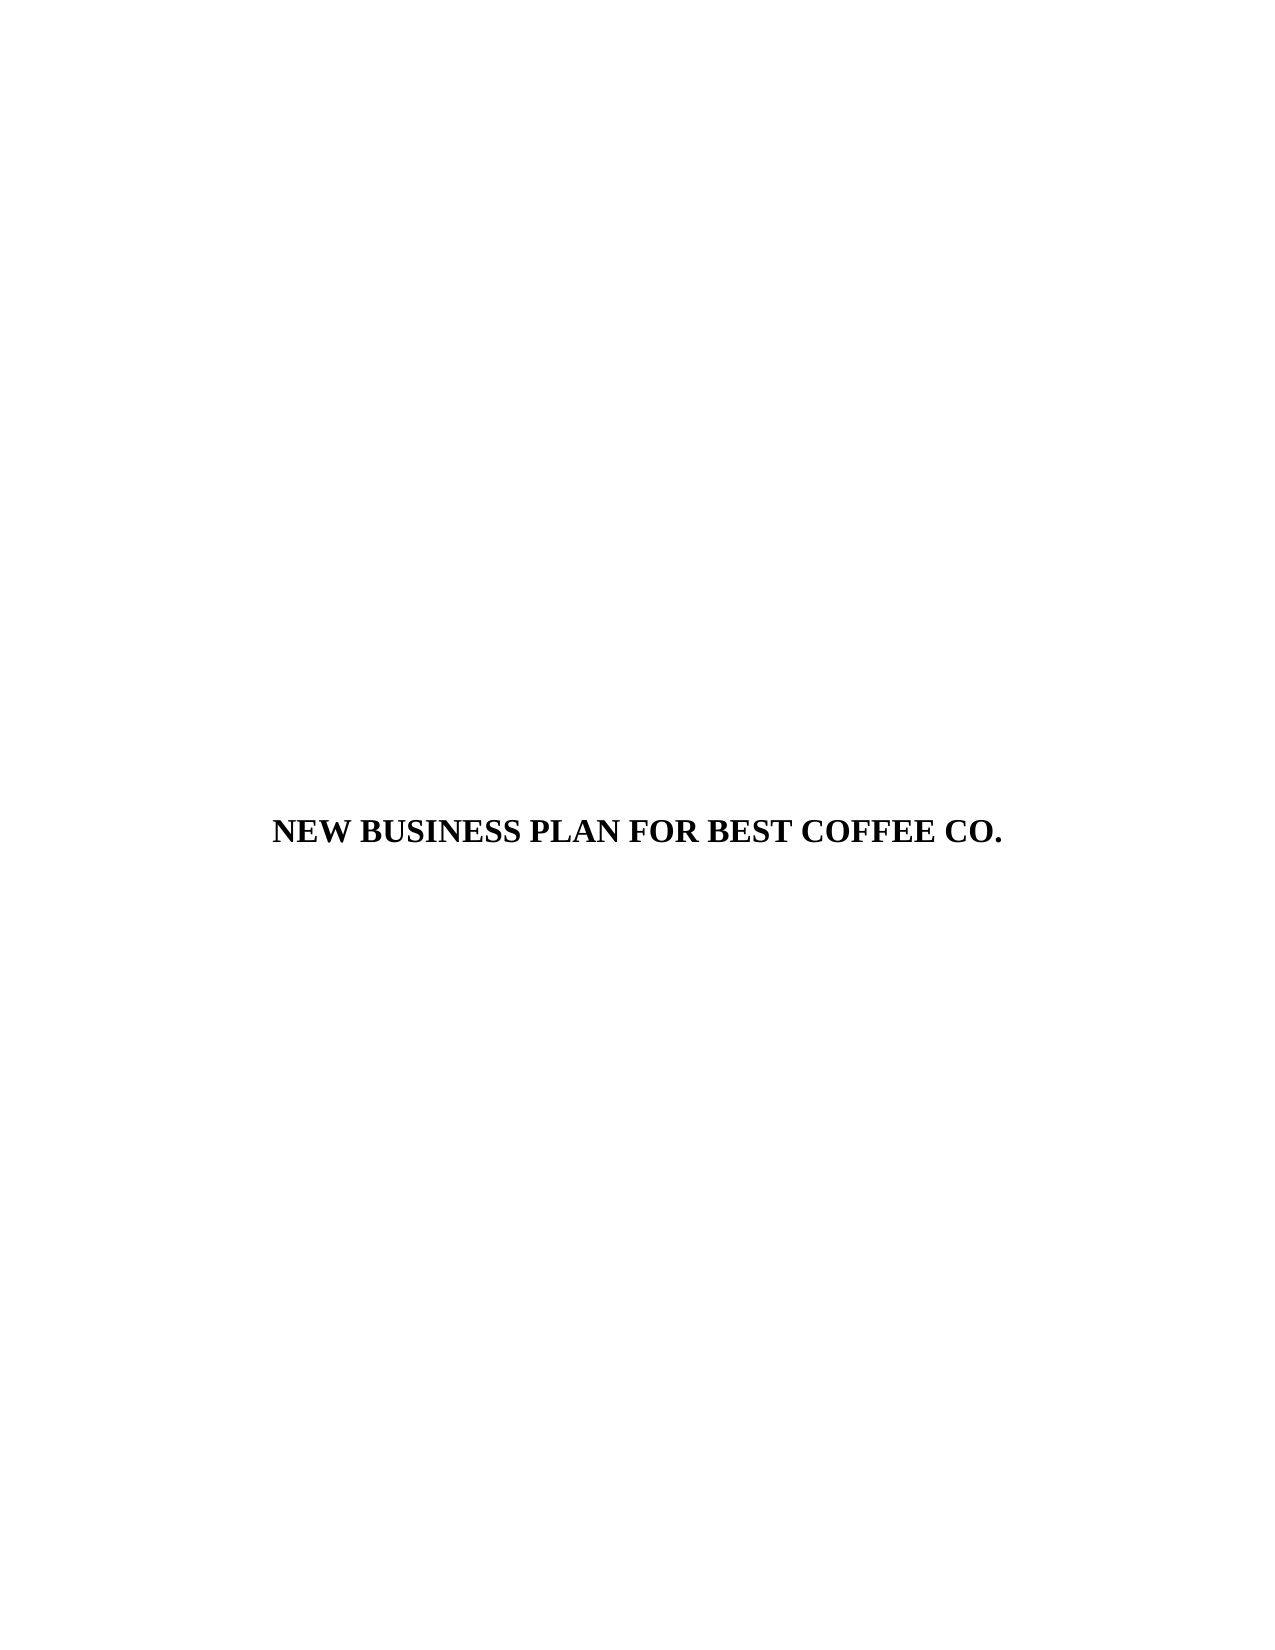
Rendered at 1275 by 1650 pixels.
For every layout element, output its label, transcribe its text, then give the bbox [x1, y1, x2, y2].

text NEW BUSINESS PLAN FOR BEST COFFEE CO. [150, 811, 1125, 849]
